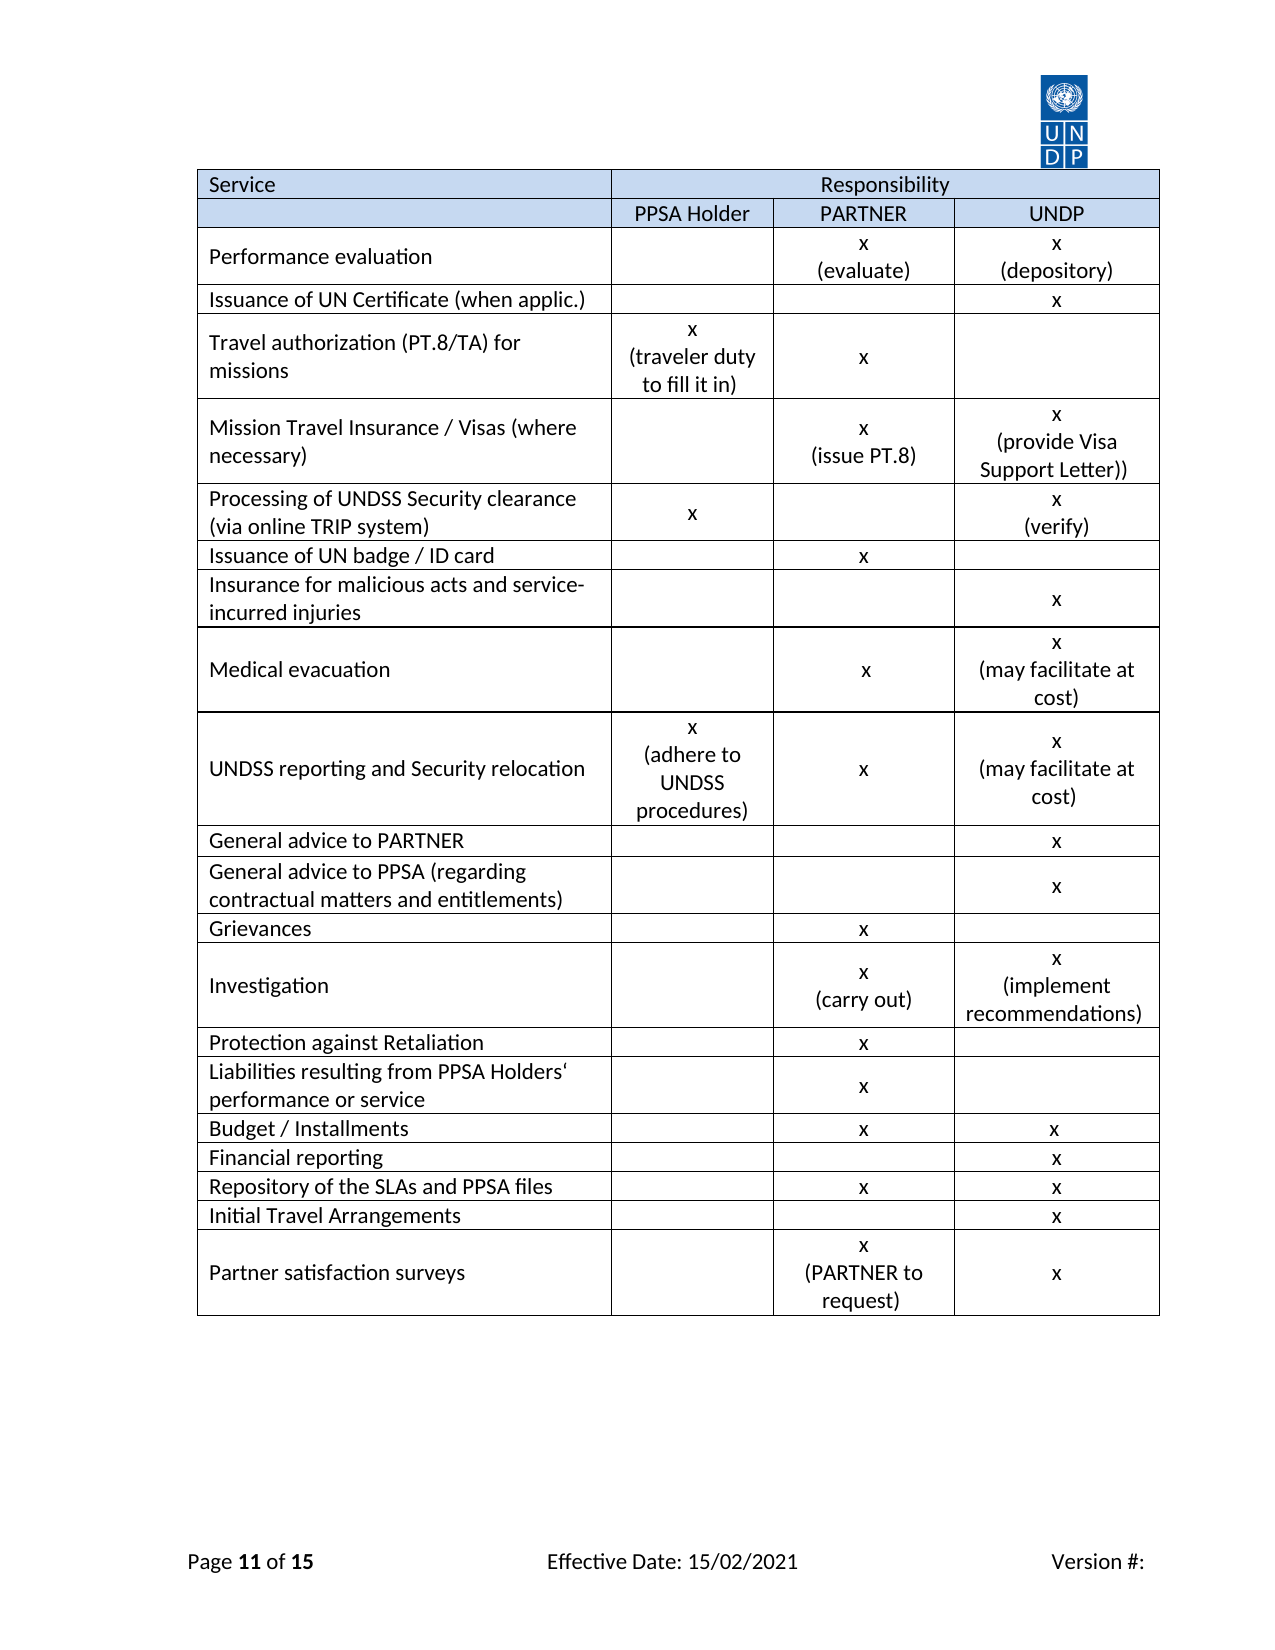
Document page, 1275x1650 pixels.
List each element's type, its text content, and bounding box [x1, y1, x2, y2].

table_cell x (verify) [955, 484, 1159, 540]
table_cell [774, 570, 954, 626]
table_cell Medical evacuation [198, 628, 611, 711]
table_cell General advice to PARTNER [198, 826, 611, 856]
table_cell x (PARTNER to request) [774, 1230, 954, 1314]
table_cell [955, 541, 1159, 569]
table_cell [955, 914, 1159, 942]
table_header Responsibility [612, 170, 1159, 198]
table_cell Issuance of UN Certificate (when applic.) [198, 285, 611, 313]
table_cell [612, 1114, 773, 1142]
table_cell Insurance for malicious acts and service-incurred injuries [198, 570, 611, 626]
table_cell Performance evaluation [198, 228, 611, 284]
table_header Service [198, 170, 611, 198]
table_cell [612, 1172, 773, 1200]
table_cell PARTNER [774, 199, 954, 227]
table_cell x [774, 713, 954, 824]
table_cell [612, 1201, 773, 1229]
table_cell Issuance of UN badge / ID card [198, 541, 611, 569]
table_cell [612, 628, 773, 711]
table_cell x (carry out) [774, 943, 954, 1027]
table_cell x [955, 1201, 1159, 1229]
table_cell x [955, 1230, 1159, 1314]
table_cell x (provide Visa Support Letter)) [955, 399, 1159, 483]
table_cell [612, 826, 773, 856]
table_cell PPSA Holder [612, 199, 773, 227]
table_cell x (may facilitate at cost) [955, 713, 1159, 824]
table_cell x [955, 570, 1159, 626]
table_cell x [955, 1172, 1159, 1200]
table_cell [612, 1143, 773, 1171]
table_cell x [774, 1114, 954, 1142]
table_cell [612, 285, 773, 313]
table_cell [774, 484, 954, 540]
table_cell Partner satisfaction surveys [198, 1230, 611, 1314]
table_cell [774, 826, 954, 856]
table_cell x [774, 314, 954, 398]
table_cell General advice to PPSA (regarding contractual matters and entitlements) [198, 857, 611, 913]
table_cell [955, 1028, 1159, 1056]
table_cell Repository of the SLAs and PPSA files [198, 1172, 611, 1200]
table_cell [612, 1057, 773, 1113]
table_cell [774, 857, 954, 913]
table_cell [612, 541, 773, 569]
table_cell [955, 314, 1159, 398]
table_cell [774, 1201, 954, 1229]
table_cell Initial Travel Arrangements [198, 1201, 611, 1229]
table_cell x (evaluate) [774, 228, 954, 284]
table_cell Protection against Retaliation [198, 1028, 611, 1056]
table_cell [612, 914, 773, 942]
table_cell x [774, 541, 954, 569]
table_cell Grievances [198, 914, 611, 942]
table_cell x [774, 628, 954, 711]
table_cell x (traveler duty to fill it in) [612, 314, 773, 398]
table_cell Travel authorization (PT.8/TA) for missions [198, 314, 611, 398]
table_cell x (may facilitate at cost) [955, 628, 1159, 711]
table_cell x (adhere to UNDSS procedures) [612, 713, 773, 824]
table_cell [612, 1230, 773, 1314]
table_cell [198, 199, 611, 227]
picture [1039, 75, 1088, 169]
table_cell Financial reporting [198, 1143, 611, 1171]
table_cell [774, 285, 954, 313]
table_cell x [955, 826, 1159, 856]
table_cell x [955, 1114, 1159, 1142]
table_cell [612, 943, 773, 1027]
table_cell x [774, 1057, 954, 1113]
table_cell x [612, 484, 773, 540]
table_cell Mission Travel Insurance / Visas (where necessary) [198, 399, 611, 483]
table_cell [612, 228, 773, 284]
table_cell x [774, 914, 954, 942]
table_cell [612, 399, 773, 483]
table_cell x (depository) [955, 228, 1159, 284]
table_cell [774, 1143, 954, 1171]
table_cell Budget / Installments [198, 1114, 611, 1142]
table_cell x (issue PT.8) [774, 399, 954, 483]
table_cell x [955, 857, 1159, 913]
table_cell [612, 857, 773, 913]
table_cell x [774, 1172, 954, 1200]
table_cell [612, 570, 773, 626]
table_cell [612, 1028, 773, 1056]
table_cell Investigation [198, 943, 611, 1027]
table_cell UNDP [955, 199, 1159, 227]
table_cell x (implement recommendations) [955, 943, 1159, 1027]
table_cell x [955, 285, 1159, 313]
table_cell Liabilities resulting from PPSA Holders‘ performance or service [198, 1057, 611, 1113]
table_cell Processing of UNDSS Security clearance (via online TRIP system) [198, 484, 611, 540]
table_cell x [774, 1028, 954, 1056]
table_cell UNDSS reporting and Security relocation [198, 713, 611, 824]
table_cell [955, 1057, 1159, 1113]
table_cell x [955, 1143, 1159, 1171]
